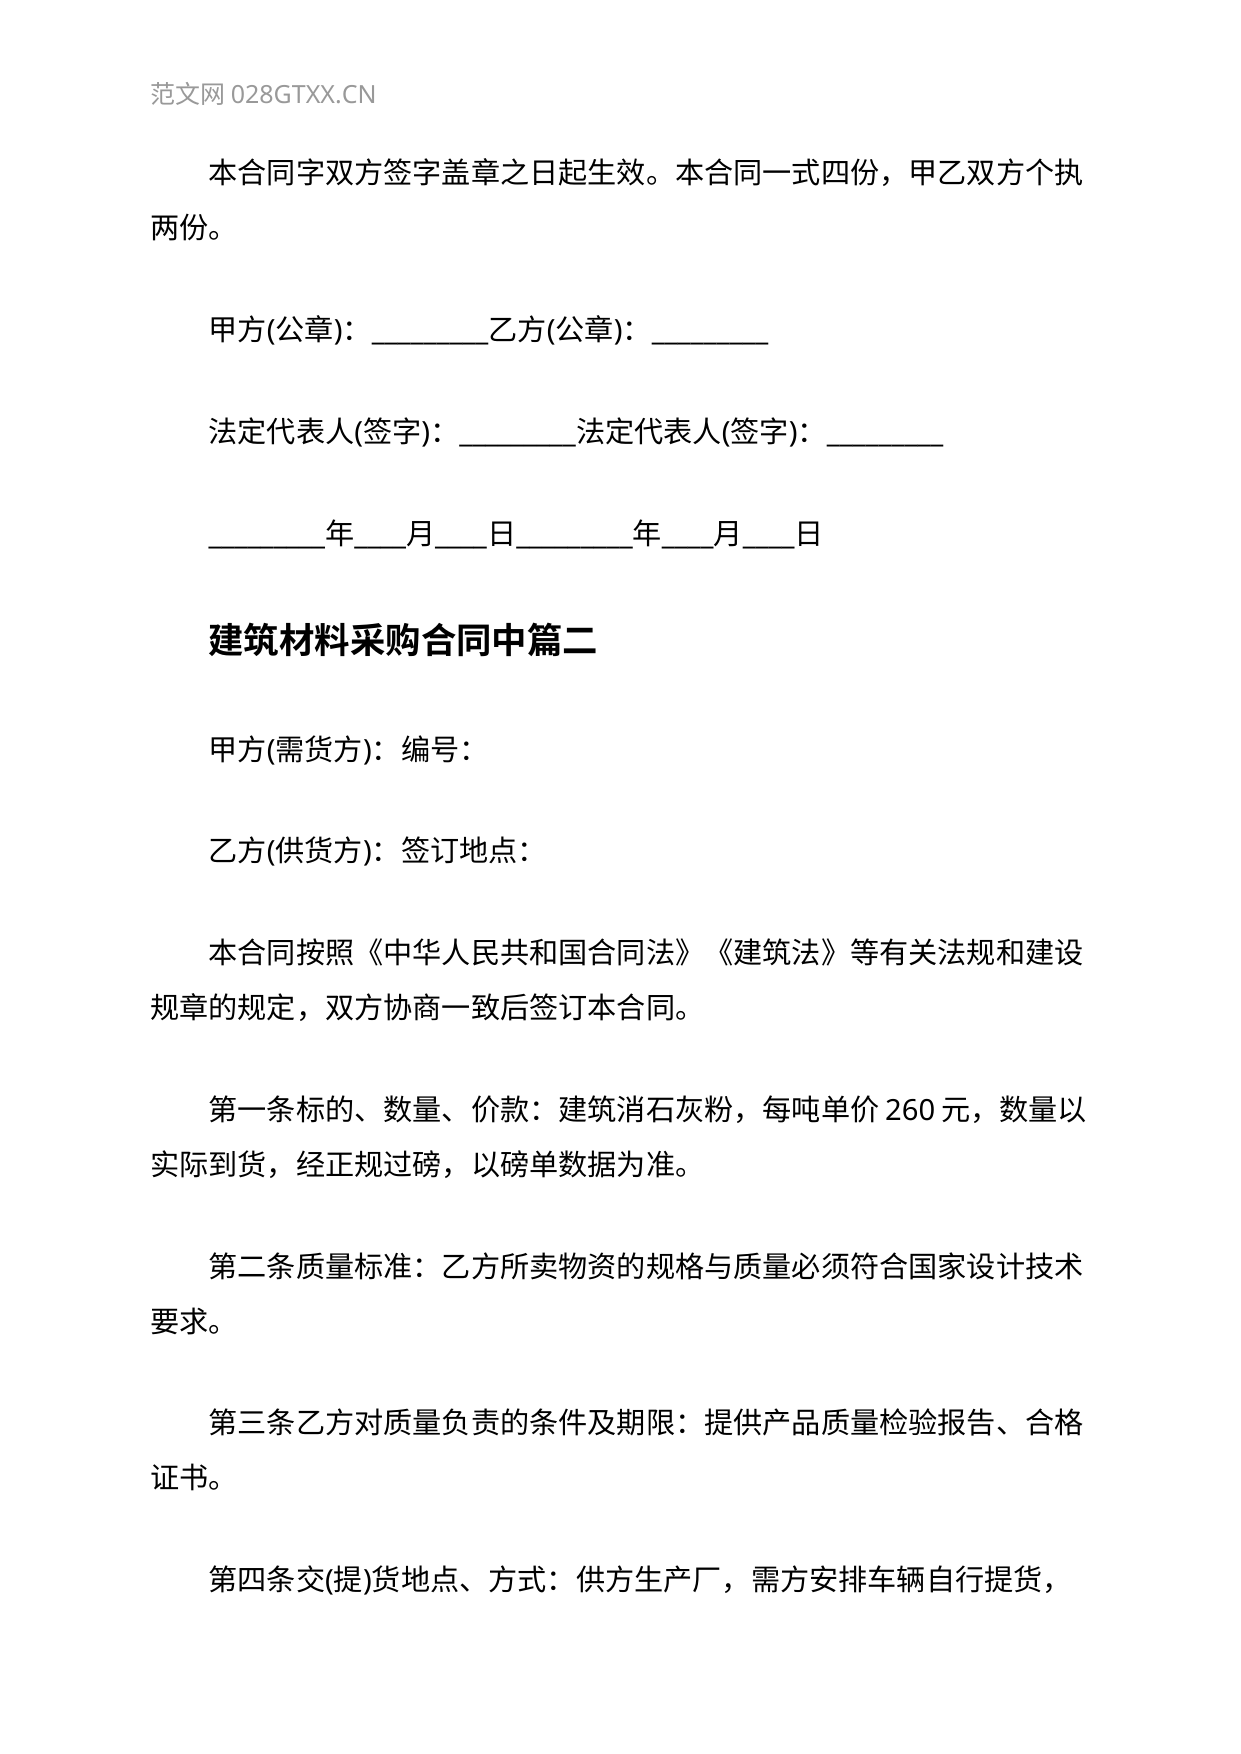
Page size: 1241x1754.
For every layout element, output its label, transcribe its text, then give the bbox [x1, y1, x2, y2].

text 法定代表人(签字)：_________法定代表人(签字)：_________ [150, 409, 1090, 451]
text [150, 1557, 1090, 1599]
text 第三条乙方对质量负责的条件及期限：提供产品质量检验报告、合格证书。 [150, 1400, 1090, 1497]
text 甲方(需货方)：编号： [150, 726, 1090, 768]
text 建筑材料采购合同中篇二 [150, 613, 1090, 664]
text 本合同字双方签字盖章之日起生效。本合同一式四份，甲乙双方个执两份。 [150, 150, 1090, 247]
text 本合同按照《中华人民共和国合同法》《建筑法》等有关法规和建设规章的规定，双方协商一致后签订本合同。 [150, 930, 1090, 1027]
text _________年____月____日_________年____月____日 [150, 511, 1090, 553]
text 乙方(供货方)：签订地点： [150, 828, 1090, 870]
text 甲方(公章)：_________乙方(公章)：_________ [150, 307, 1090, 349]
text 第一条标的、数量、价款：建筑消石灰粉，每吨单价260元，数量以实际到货，经正规过磅，以磅单数据为准。 [150, 1087, 1090, 1184]
text 第二条质量标准：乙方所卖物资的规格与质量必须符合国家设计技术要求。 [150, 1243, 1090, 1341]
